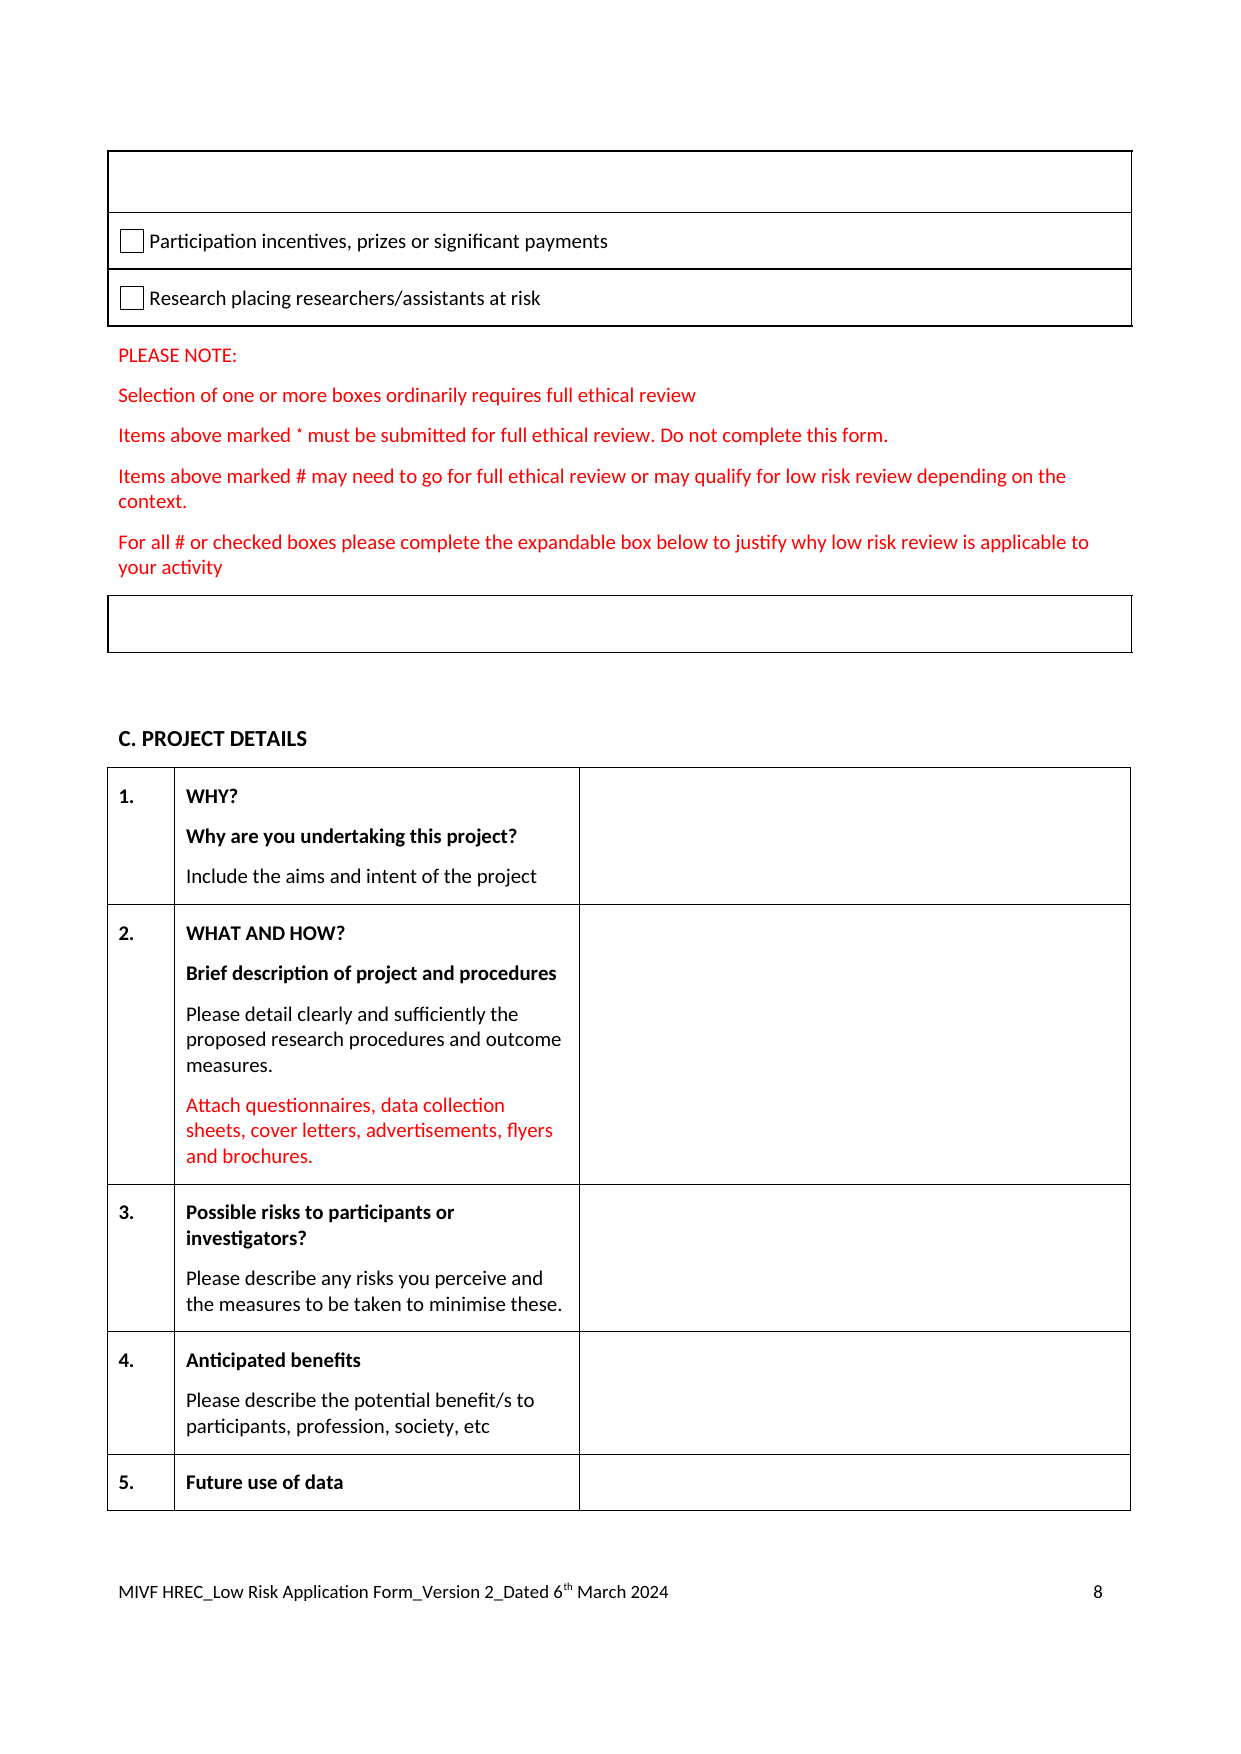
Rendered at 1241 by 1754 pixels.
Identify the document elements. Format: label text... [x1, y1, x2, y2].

table_cell 2. [108, 905, 174, 1183]
table_cell [580, 1455, 1130, 1510]
text For all # or checked boxes please complete the expandable box below to justify why low risk review is applicable to your activity [118, 529, 1122, 580]
table_header C. PROJECT DETAILS [107, 709, 1131, 767]
table_cell WHAT AND HOW? Brief description of project and procedures Please detail clearly and sufficiently the proposed research procedures and outcome measures. Attach questionnaires, data collection sheets, cover letters, advertisements, flyers and brochures. [175, 905, 579, 1183]
text Items above marked ٭ must be submitted for full ethical review. Do not complete this form. [118, 423, 1122, 448]
table_cell 1. [108, 768, 174, 904]
table_cell [580, 1185, 1130, 1331]
table_cell Possible risks to participants or investigators? Please describe any risks you perceive and the measures to be taken to minimise these. [175, 1185, 579, 1331]
table_cell WHY? Why are you undertaking this project? Include the aims and intent of the project [175, 768, 579, 904]
table_cell Research placing researchers/assistants at risk [109, 270, 1131, 325]
table_cell 5. [108, 1455, 174, 1510]
table_cell [580, 1332, 1130, 1453]
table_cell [175, 1455, 579, 1510]
table_cell 4. [108, 1332, 174, 1453]
table_cell [580, 905, 1130, 1183]
text PLEASE NOTE: [118, 342, 1122, 367]
table_cell Anticipated benefits Please describe the potential benefit/s to participants, profession, society, etc [175, 1332, 579, 1453]
table_cell 3. [108, 1185, 174, 1331]
text Selection of one or more boxes ordinarily requires full ethical review [118, 382, 1122, 408]
table_header [109, 596, 1131, 652]
table_cell Participation incentives, prizes or significant payments [109, 213, 1131, 268]
text Items above marked # may need to go for full ethical review or may qualify for low risk review depending on the context. [118, 463, 1122, 514]
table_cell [109, 152, 1131, 211]
table_cell [580, 768, 1130, 904]
